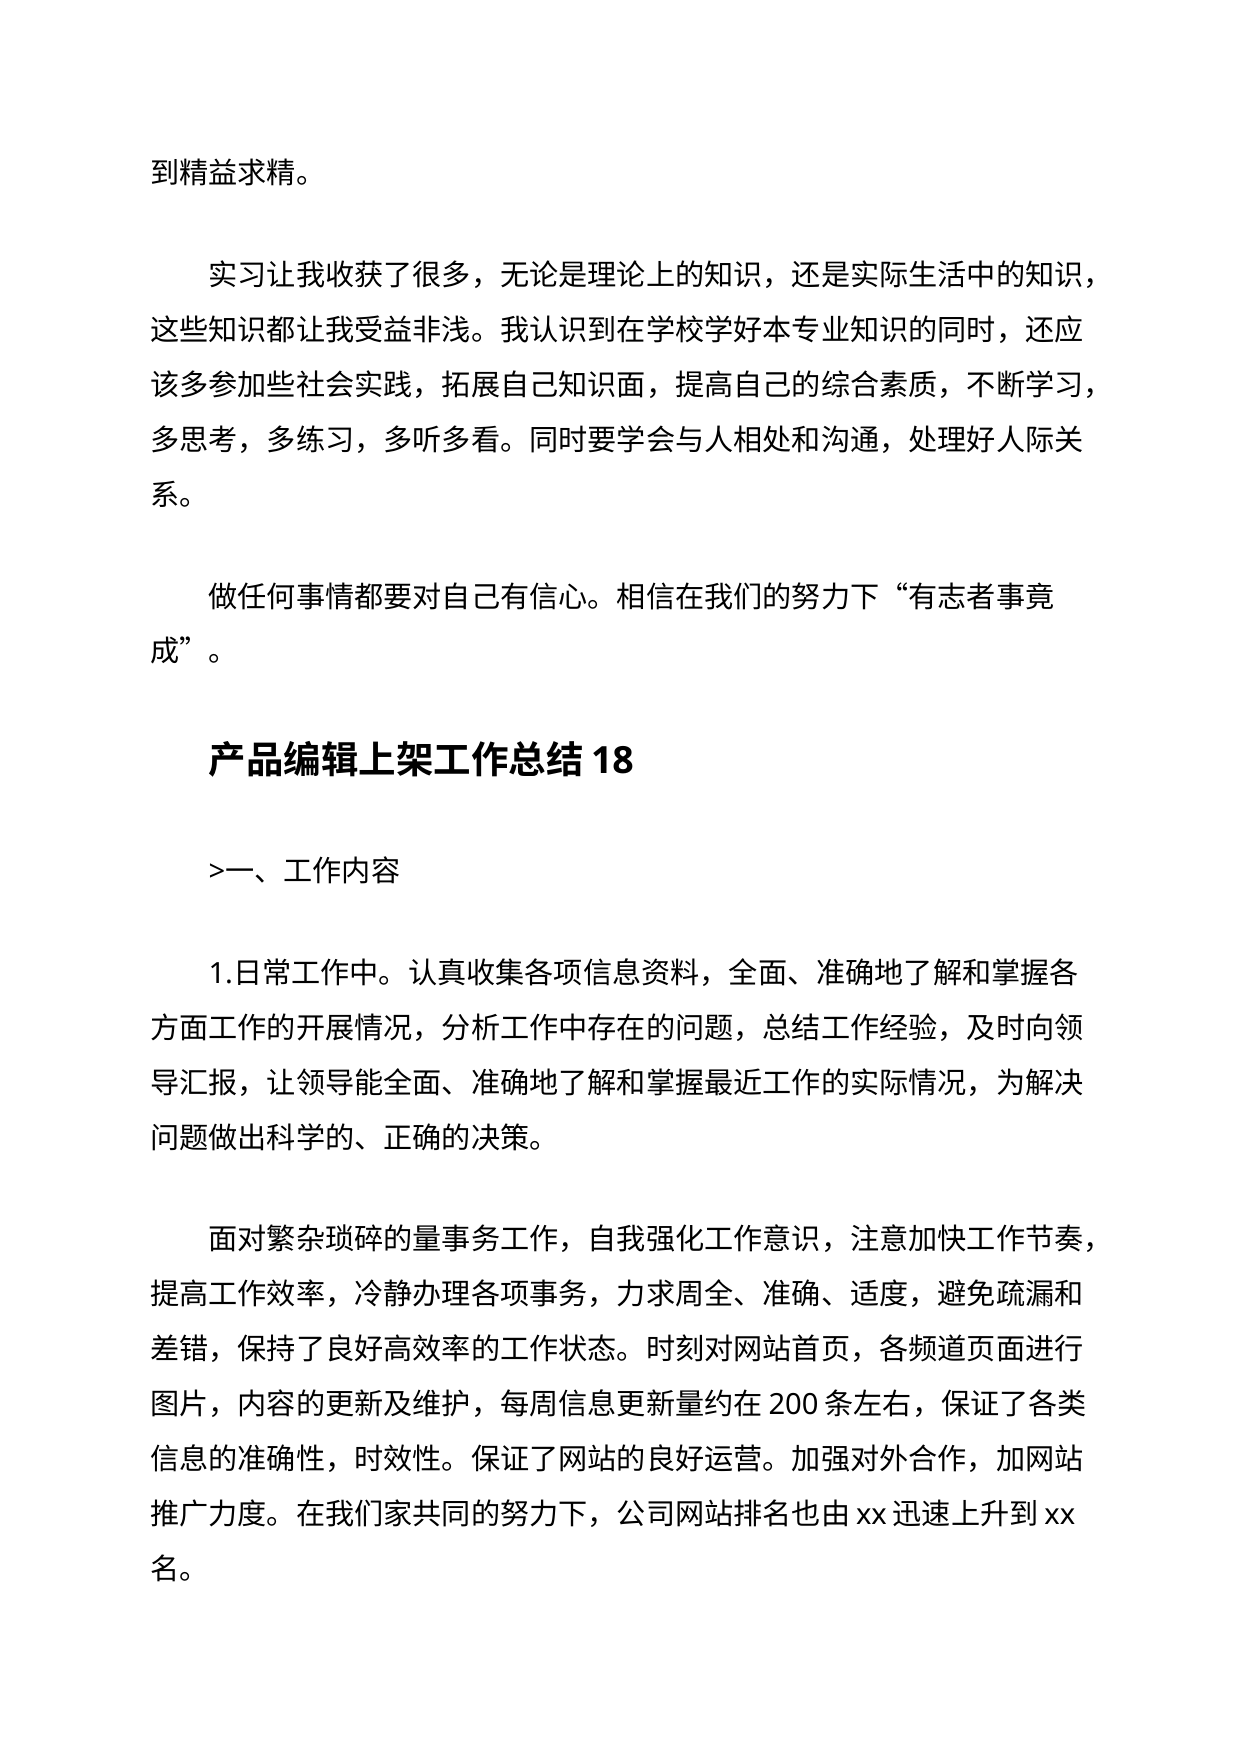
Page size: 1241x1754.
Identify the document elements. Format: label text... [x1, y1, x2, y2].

text 面对繁杂琐碎的量事务工作，自我强化工作意识，注意加快工作节奏，提高工作效率，冷静办理各项事务，力求周全、准确、适度，避免疏漏和差错，保持了良好高效率的工作状态。时刻对网站首页，各频道页面进行图片，内容的更新及维护，每周信息更新量约在200条左右，保证了各类信息的准确性，时效性。保证了网站的良好运营。加强对外合作，加网站推广力度。在我们家共同的努力下，公司网站排名也由xx迅速上升到xx名。 [150, 1216, 1090, 1588]
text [150, 150, 1090, 192]
text 产品编辑上架工作总结18 [150, 730, 1090, 784]
text 1.日常工作中。认真收集各项信息资料，全面、准确地了解和掌握各方面工作的开展情况，分析工作中存在的问题，总结工作经验，及时向领导汇报，让领导能全面、准确地了解和掌握最近工作的实际情况，为解决问题做出科学的、正确的决策。 [150, 949, 1090, 1156]
text >一、工作内容 [150, 847, 1090, 890]
text 做任何事情都要对自己有信心。相信在我们的努力下“有志者事竟成”。 [150, 573, 1090, 670]
text 实习让我收获了很多，无论是理论上的知识，还是实际生活中的知识，这些知识都让我受益非浅。我认识到在学校学好本专业知识的同时，还应该多参加些社会实践，拓展自己知识面，提高自己的综合素质，不断学习，多思考，多练习，多听多看。同时要学会与人相处和沟通，处理好人际关系。 [150, 252, 1090, 514]
